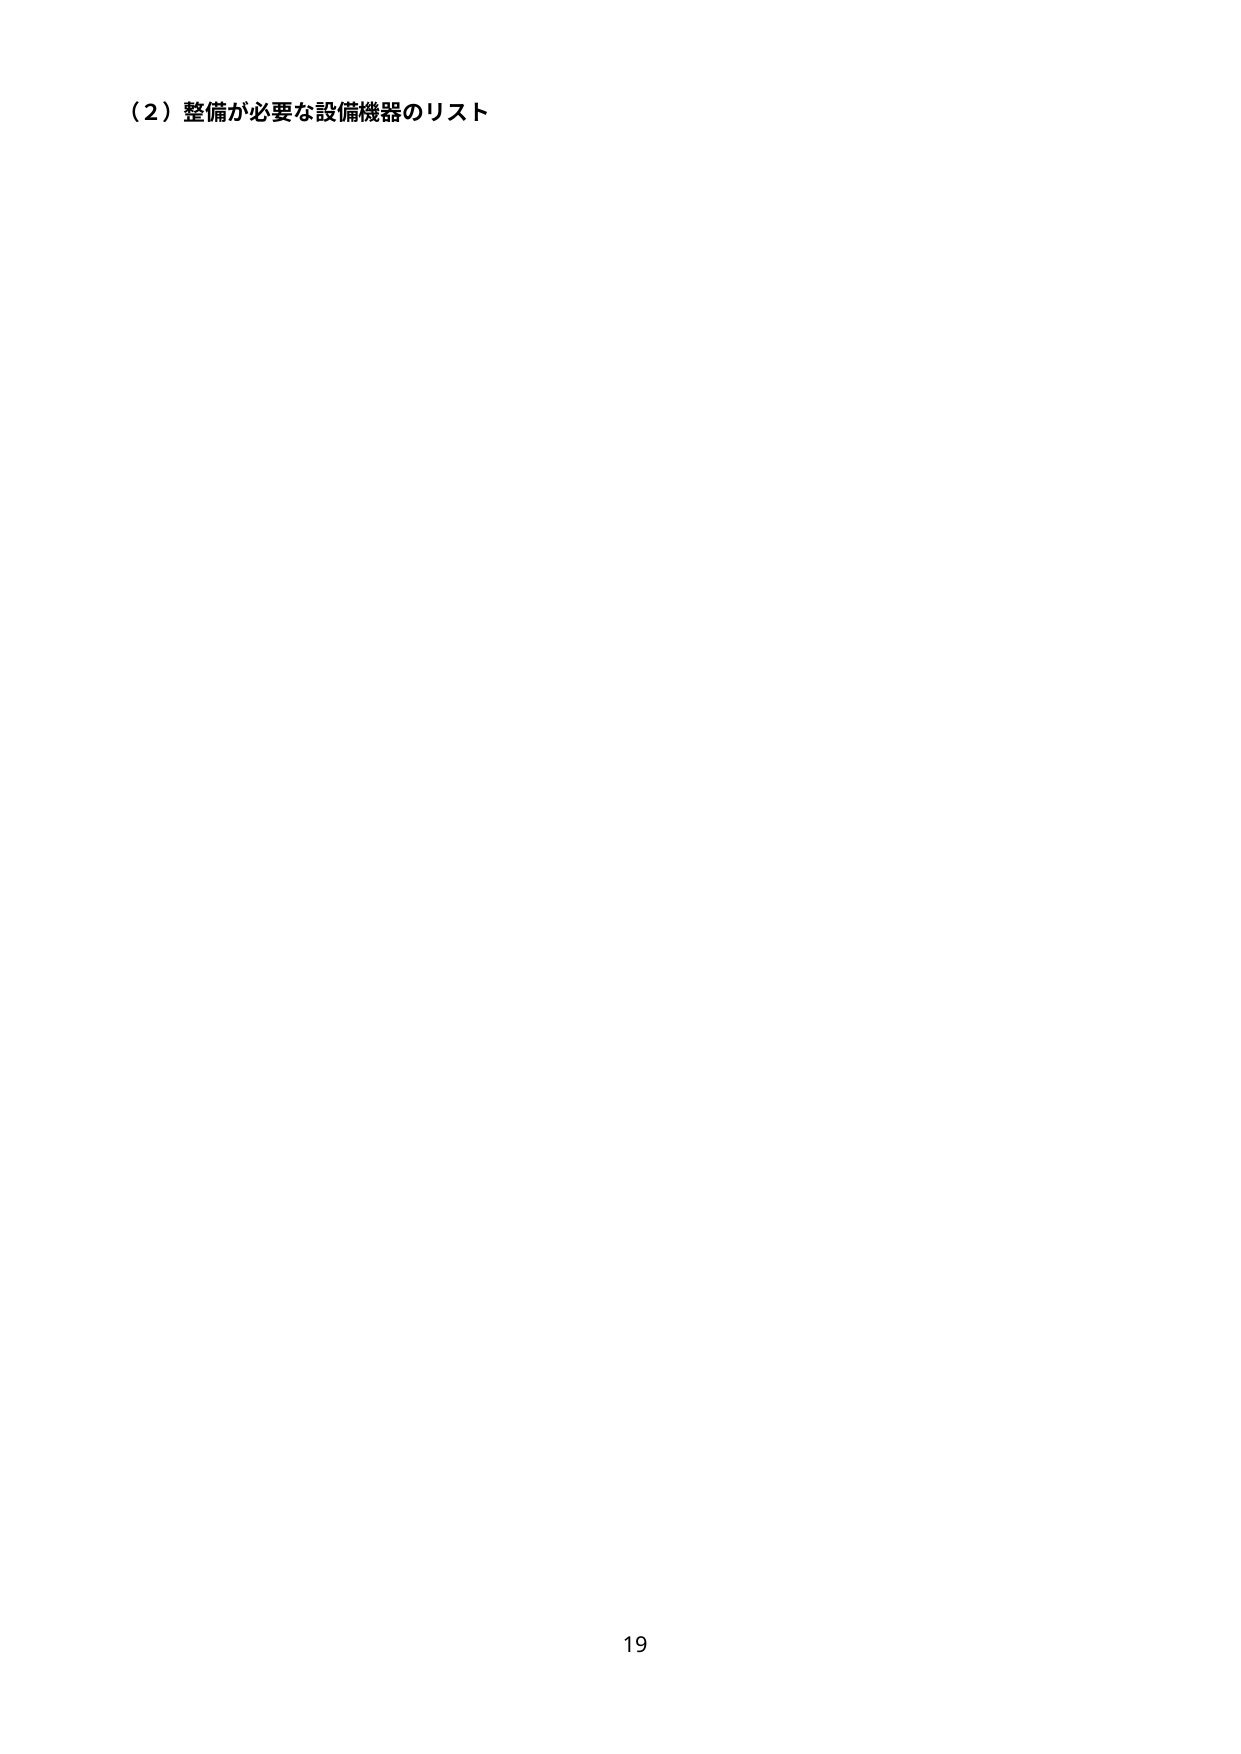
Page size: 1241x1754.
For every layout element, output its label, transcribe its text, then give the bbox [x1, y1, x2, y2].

subtitle （２）整備が必要な設備機器のリスト [118, 90, 1152, 128]
